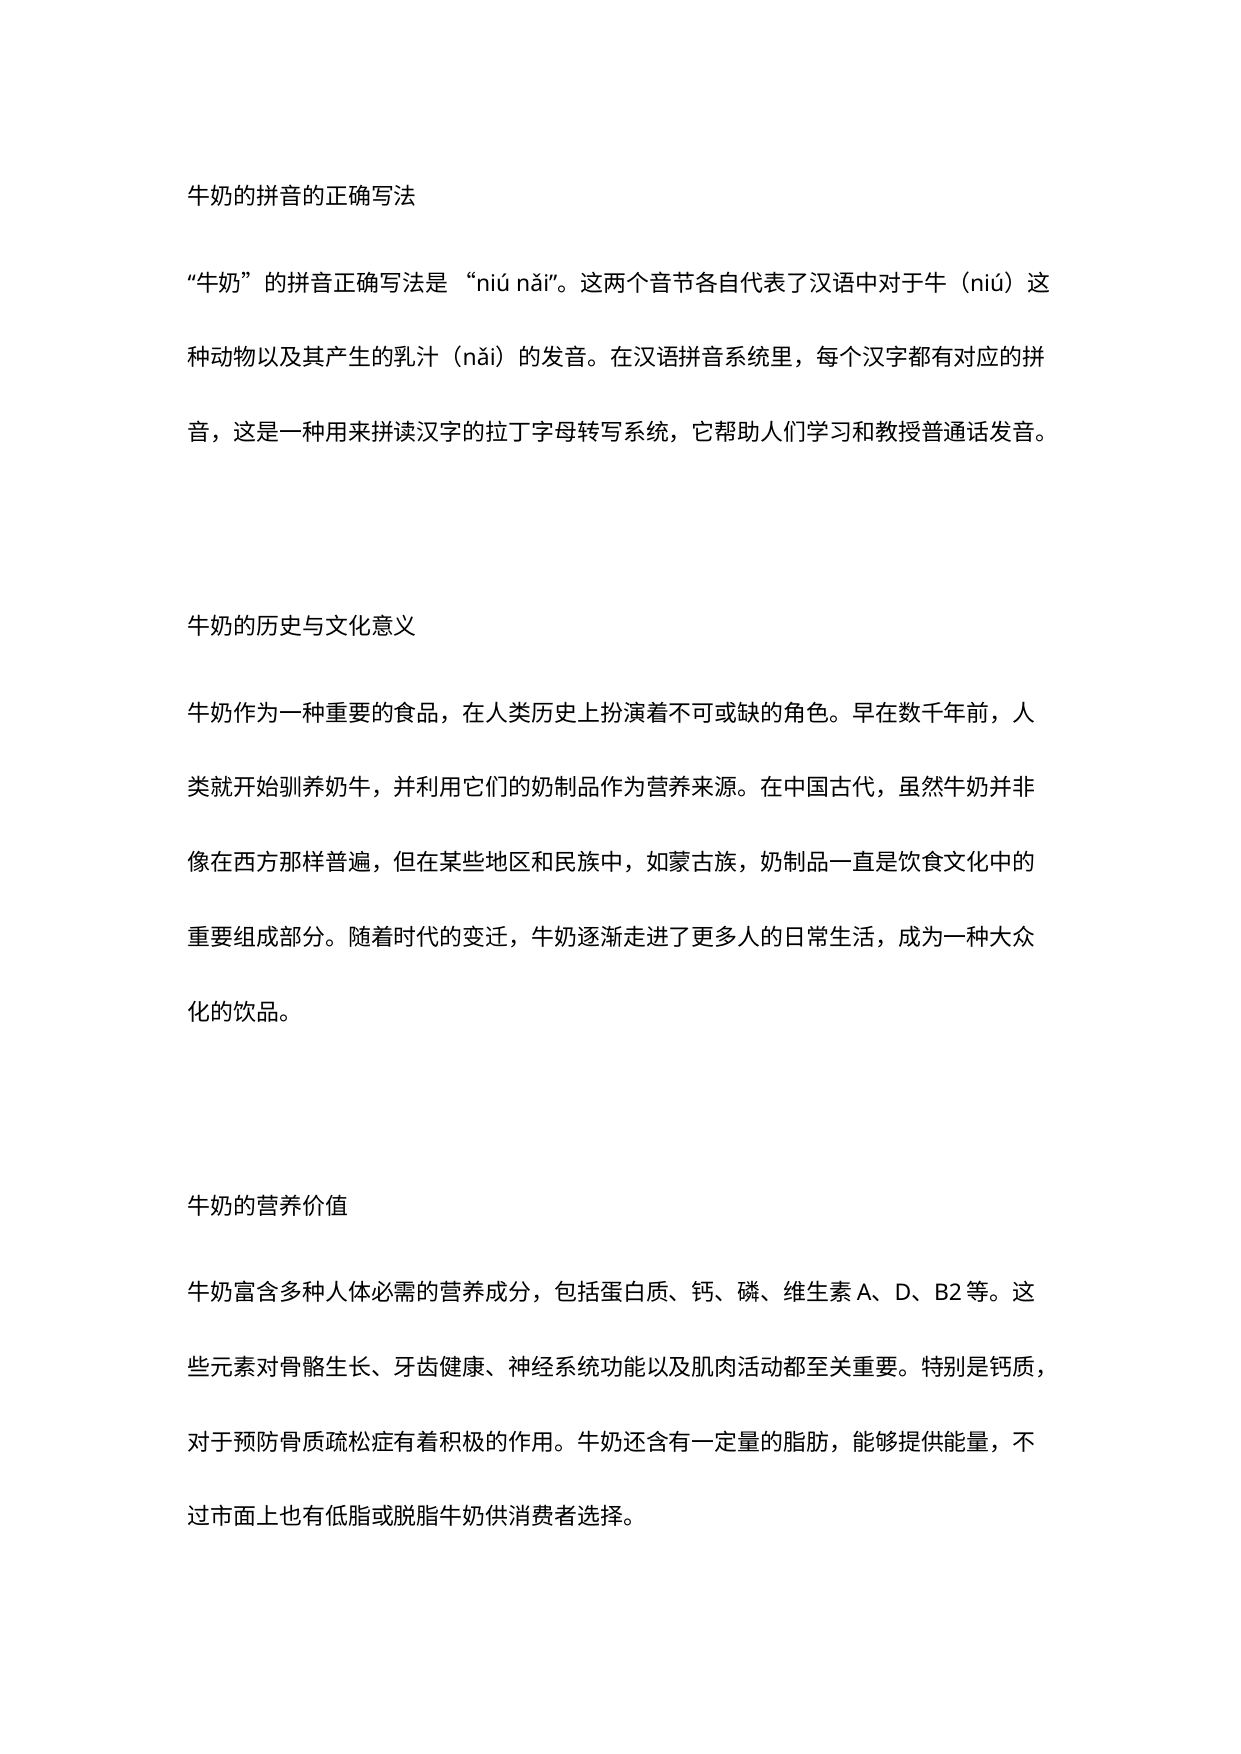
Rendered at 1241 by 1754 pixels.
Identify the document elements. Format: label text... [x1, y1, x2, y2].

text “牛奶”的拼音正确写法是 “niú nǎi”。这两个音节各自代表了汉语中对于牛（niú）这种动物以及其产生的乳汁（nǎi）的发音。在汉语拼音系统里，每个汉字都有对应的拼音，这是一种用来拼读汉字的拉丁字母转写系统，它帮助人们学习和教授普通话发音。 [187, 248, 1053, 463]
text 牛奶的历史与文化意义 [187, 592, 1053, 657]
text 牛奶的拼音的正确写法 [187, 162, 1053, 227]
text 牛奶作为一种重要的食品，在人类历史上扮演着不可或缺的角色。早在数千年前，人类就开始驯养奶牛，并利用它们的奶制品作为营养来源。在中国古代，虽然牛奶并非像在西方那样普遍，但在某些地区和民族中，如蒙古族，奶制品一直是饮食文化中的重要组成部分。随着时代的变迁，牛奶逐渐走进了更多人的日常生活，成为一种大众化的饮品。 [187, 679, 1053, 1042]
text 牛奶富含多种人体必需的营养成分，包括蛋白质、钙、磷、维生素A、D、B2等。这些元素对骨骼生长、牙齿健康、神经系统功能以及肌肉活动都至关重要。特别是钙质，对于预防骨质疏松症有着积极的作用。牛奶还含有一定量的脂肪，能够提供能量，不过市面上也有低脂或脱脂牛奶供消费者选择。 [187, 1258, 1053, 1547]
text 牛奶的营养价值 [187, 1172, 1053, 1237]
